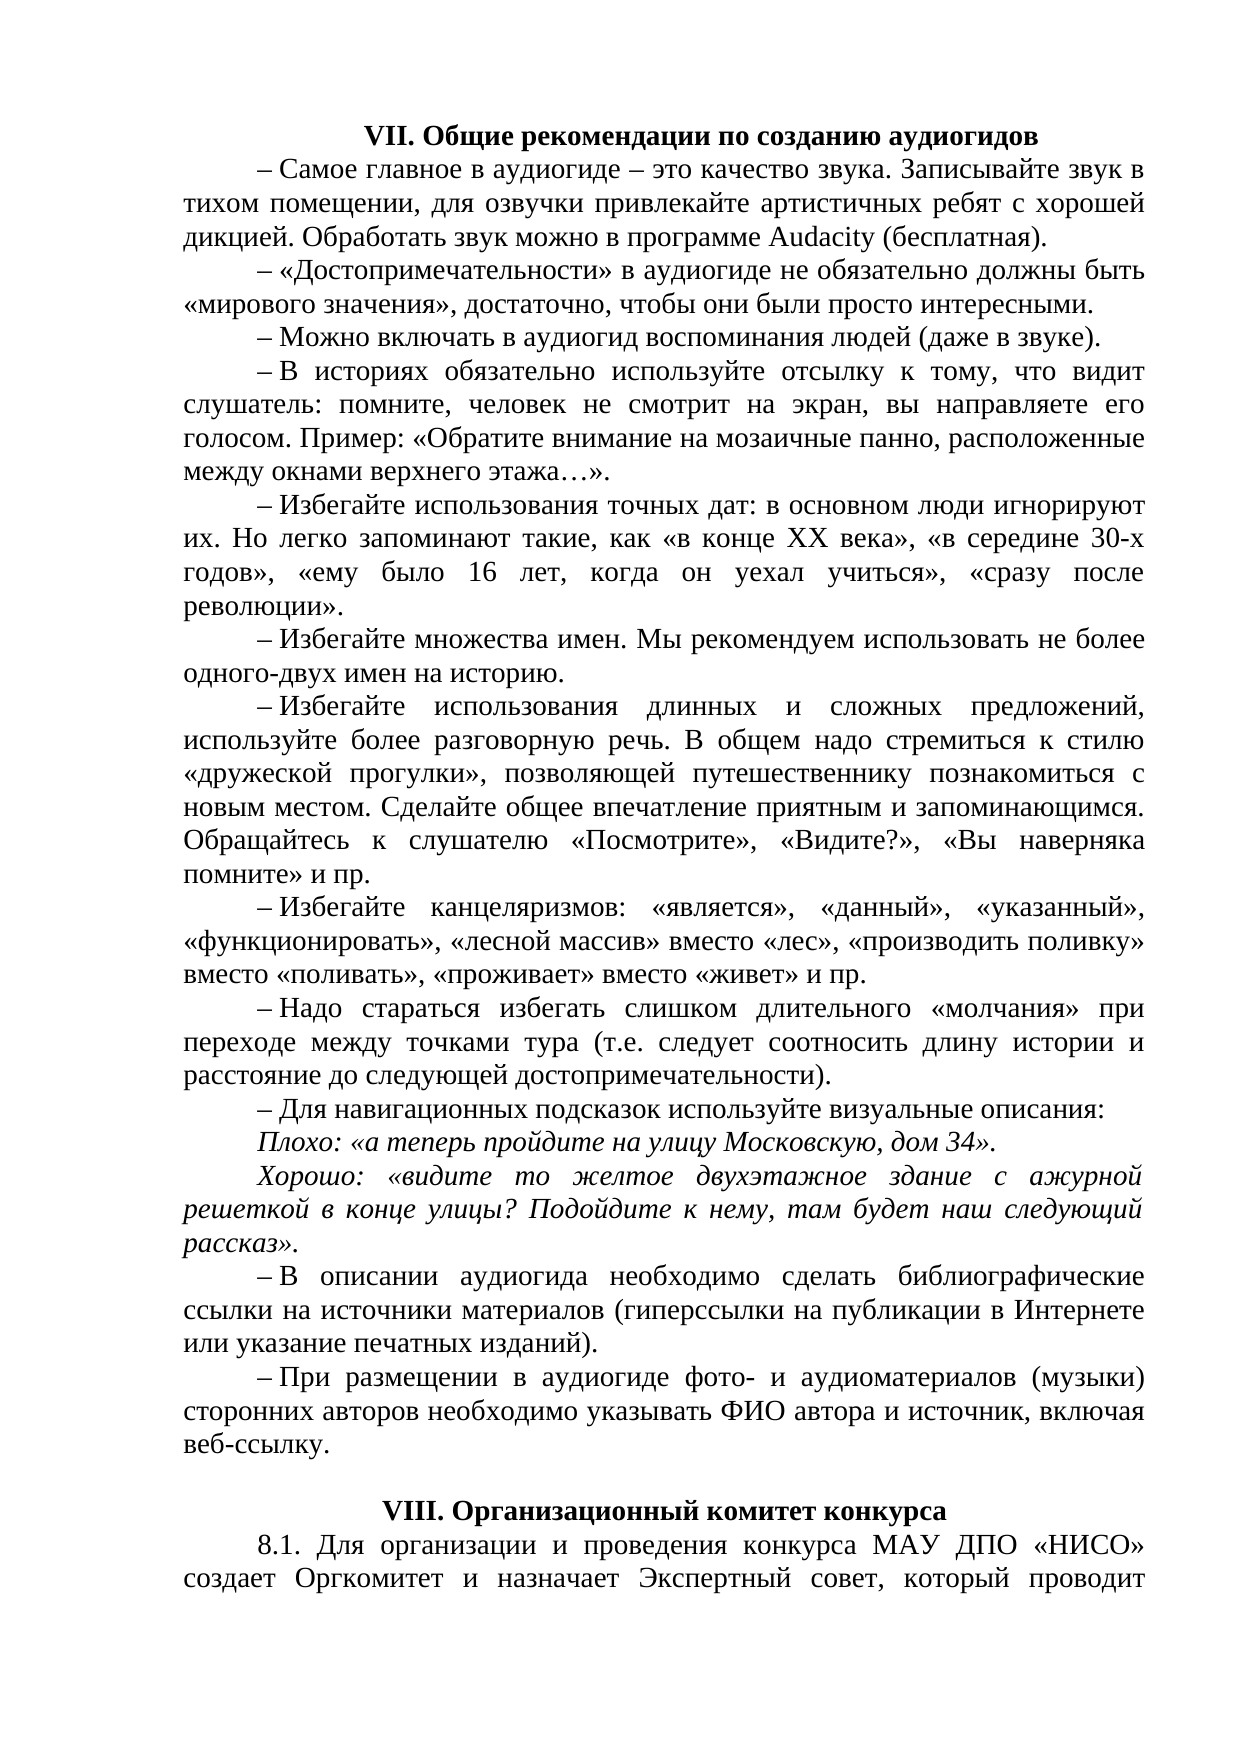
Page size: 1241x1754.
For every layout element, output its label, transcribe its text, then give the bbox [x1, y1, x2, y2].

text Хорошо: «видите то желтое двухэтажное здание с ажурной решеткой в конце улицы? Подойдите к нему, там будет наш следующий рассказ». [183, 1158, 1146, 1258]
text VIII. Организационный комитет конкурса [183, 1493, 1146, 1527]
text – Самое главное в аудиогиде – это качество звука. Записывайте звук в тихом помещении, для озвучки привлекайте артистичных ребят с хорошей дикцией. Обработать звук можно в программе Audacity (бесплатная). [183, 152, 1146, 252]
text – Избегайте канцеляризмов: «является», «данный», «указанный», «функционировать», «лесной массив» вместо «лес», «производить поливку» вместо «поливать», «проживает» вместо «живет» и пр. [183, 889, 1146, 990]
text – Избегайте использования длинных и сложных предложений, используйте более разговорную речь. В общем надо стремиться к стилю «дружеской прогулки», позволяющей путешественнику познакомиться с новым местом. Сделайте общее впечатление приятным и запоминающимся. Обращайтесь к слушателю «Посмотрите», «Видите?», «Вы наверняка помните» и пр. [183, 688, 1146, 889]
text – В описании аудиогида необходимо сделать библиографические ссылки на источники материалов (гиперссылки на публикации в Интернете или указание печатных изданий). [183, 1258, 1146, 1359]
text – «Достопримечательности» в аудиогиде не обязательно должны быть «мирового значения», достаточно, чтобы они были просто интересными. [183, 252, 1146, 319]
text – Избегайте использования точных дат: в основном люди игнорируют их. Но легко запоминают такие, как «в конце XX века», «в середине 30-х годов», «ему было 16 лет, когда он уехал учиться», «сразу после революции». [183, 487, 1146, 621]
text – Для навигационных подсказок используйте визуальные описания: [183, 1091, 1146, 1124]
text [183, 1527, 1146, 1594]
text – Надо стараться избегать слишком длительного «молчания» при переходе между точками тура (т.е. следует соотносить длину истории и расстояние до следующей достопримечательности). [183, 990, 1146, 1091]
text – При размещении в аудиогиде фото- и аудиоматериалов (музыки) сторонних авторов необходимо указывать ФИО автора и источник, включая веб-ссылку. [183, 1359, 1146, 1460]
text Плохо: «а теперь пройдите на улицу Московскую, дом 34». [183, 1124, 1146, 1158]
text – В историях обязательно используйте отсылку к тому, что видит слушатель: помните, человек не смотрит на экран, вы направляете его голосом. Пример: «Обратите внимание на мозаичные панно, расположенные между окнами верхнего этажа…». [183, 353, 1146, 487]
text VII. Общие рекомендации по созданию аудиогидов [183, 118, 1146, 152]
text – Избегайте множества имен. Мы рекомендуем использовать не более одного-двух имен на историю. [183, 621, 1146, 688]
text – Можно включать в аудиогид воспоминания людей (даже в звуке). [183, 319, 1146, 353]
